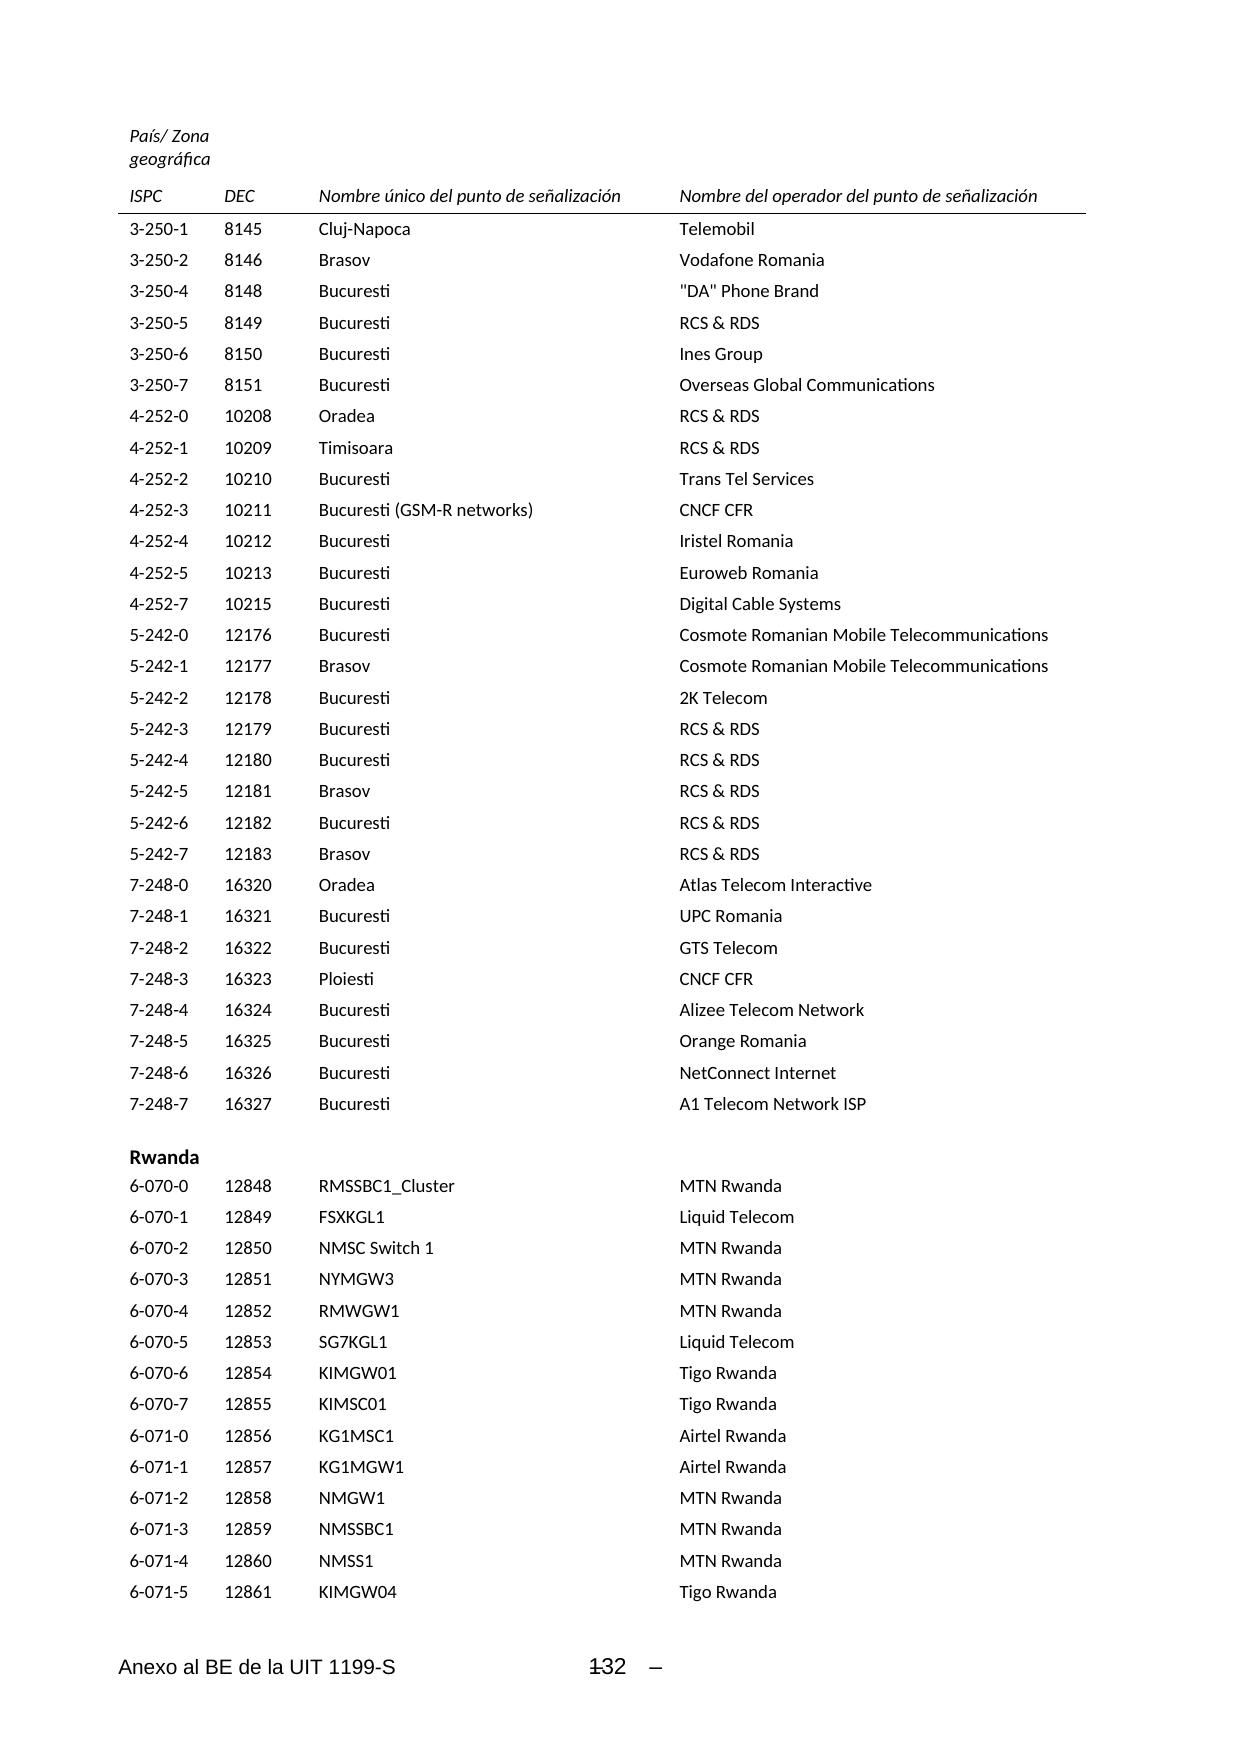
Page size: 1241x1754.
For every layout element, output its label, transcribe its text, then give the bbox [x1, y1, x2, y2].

table_cell ISPC [118, 176, 213, 213]
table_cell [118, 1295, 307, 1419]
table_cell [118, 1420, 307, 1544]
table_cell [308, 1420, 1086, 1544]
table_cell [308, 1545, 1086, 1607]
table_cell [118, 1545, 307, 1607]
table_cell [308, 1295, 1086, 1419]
table_header Nombre del operador del punto de señalización [668, 118, 1086, 213]
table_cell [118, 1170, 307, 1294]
table_header Nombre único del punto de señalización [308, 118, 668, 213]
table_header País/ Zona geográfica [118, 118, 307, 176]
table_cell DEC [213, 176, 307, 213]
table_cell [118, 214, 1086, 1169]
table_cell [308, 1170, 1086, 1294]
